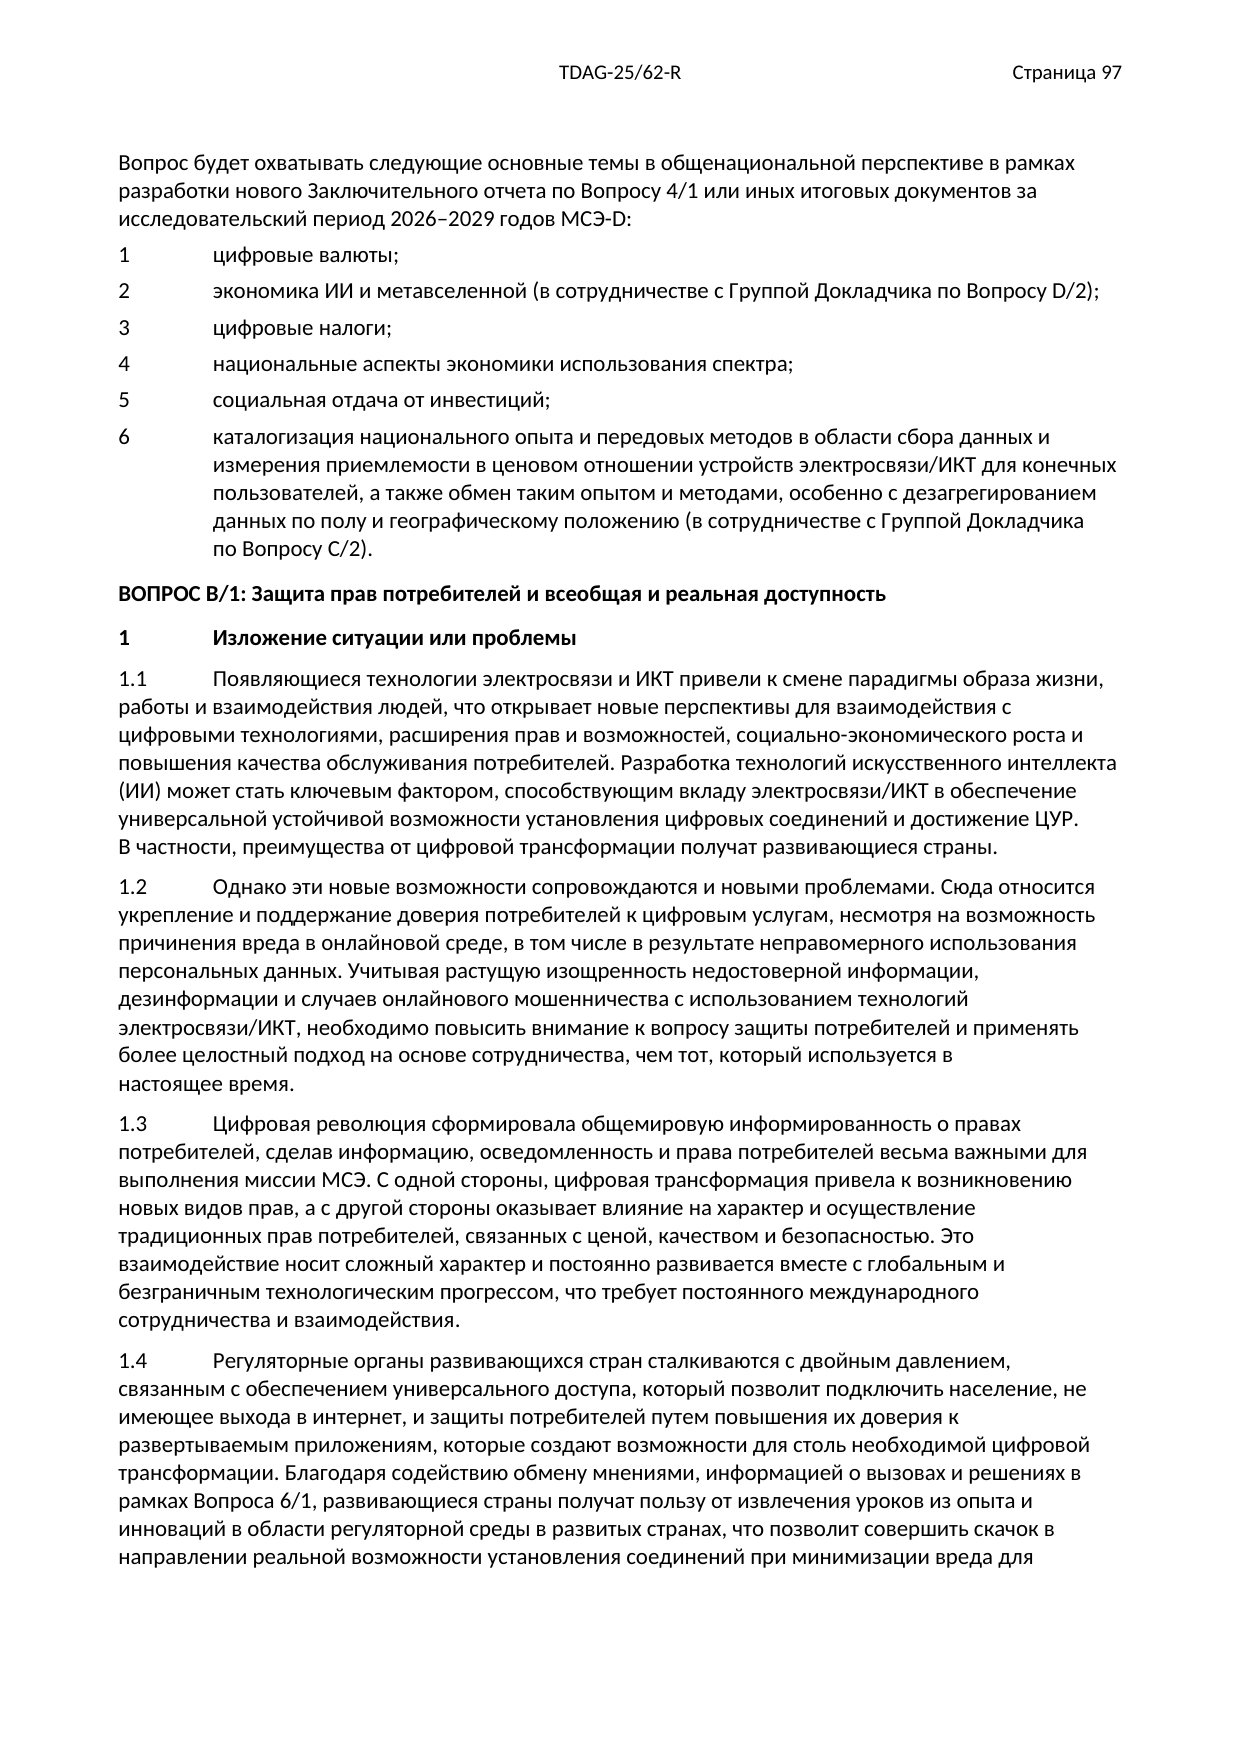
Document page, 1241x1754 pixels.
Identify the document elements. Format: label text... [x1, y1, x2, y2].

text 4 национальные аспекты экономики использования спектра; [118, 349, 1122, 377]
text 1.1 Появляющиеся технологии электросвязи и ИКТ привели к смене парадигмы образа жизни, работы и взаимодействия людей, что открывает новые перспективы для взаимодействия с цифровыми технологиями, расширения прав и возможностей, социально-экономического роста и повышения качества обслуживания потребителей. Разработка технологий искусственного интеллекта (ИИ) может стать ключевым фактором, способствующим вкладу электросвязи/ИКТ в обеспечение универсальной устойчивой возможности установления цифровых соединений и достижение ЦУР. В частности, преимущества от цифровой трансформации получат развивающиеся страны. [118, 664, 1122, 860]
subtitle 1 Изложение ситуации или проблемы [118, 623, 1122, 651]
text 1.2 Однако эти новые возможности сопровождаются и новыми проблемами. Сюда относится укрепление и поддержание доверия потребителей к цифровым услугам, несмотря на возможность причинения вреда в онлайновой среде, в том числе в результате неправомерного использования персональных данных. Учитывая растущую изощренность недостоверной информации, дезинформации и случаев онлайнового мошенничества с использованием технологий электросвязи/ИКТ, необходимо повысить внимание к вопросу защиты потребителей и применять более целостный подход на основе сотрудничества, чем тот, который используется в настоящее время. [118, 872, 1122, 1097]
text 1.3 Цифровая революция сформировала общемировую информированность о правах потребителей, сделав информацию, осведомленность и права потребителей весьма важными для выполнения миссии МСЭ. С одной стороны, цифровая трансформация привела к возникновению новых видов прав, а с другой стороны оказывает влияние на характер и осуществление традиционных прав потребителей, связанных с ценой, качеством и безопасностью. Это взаимодействие носит сложный характер и постоянно развивается вместе с глобальным и безграничным технологическим прогрессом, что требует постоянного международного сотрудничества и взаимодействия. [118, 1109, 1122, 1333]
text 3 цифровые налоги; [118, 313, 1122, 341]
text 6 каталогизация национального опыта и передовых методов в области сбора данных и измерения приемлемости в ценовом отношении устройств электросвязи/ИКТ для конечных пользователей, а также обмен таким опытом и методами, особенно с дезагрегированием данных по полу и географическому положению (в сотрудничестве с Группой Докладчика по Вопросу C/2). [118, 422, 1122, 562]
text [118, 1346, 1122, 1570]
text 1 цифровые валюты; [118, 240, 1122, 268]
text 2 экономика ИИ и метавселенной (в сотрудничестве с Группой Докладчика по Вопросу D/2); [118, 276, 1122, 304]
subtitle ВОПРОС B/1: Защита прав потребителей и всеобщая и реальная доступность [118, 579, 1122, 607]
text 5 социальная отдача от инвестиций; [118, 386, 1122, 413]
text Вопрос будет охватывать следующие основные темы в общенациональной перспективе в рамках разработки нового Заключительного отчета по Вопросу 4/1 или иных итоговых документов за исследовательский период 2026–2029 годов МСЭ-D: [118, 148, 1122, 232]
